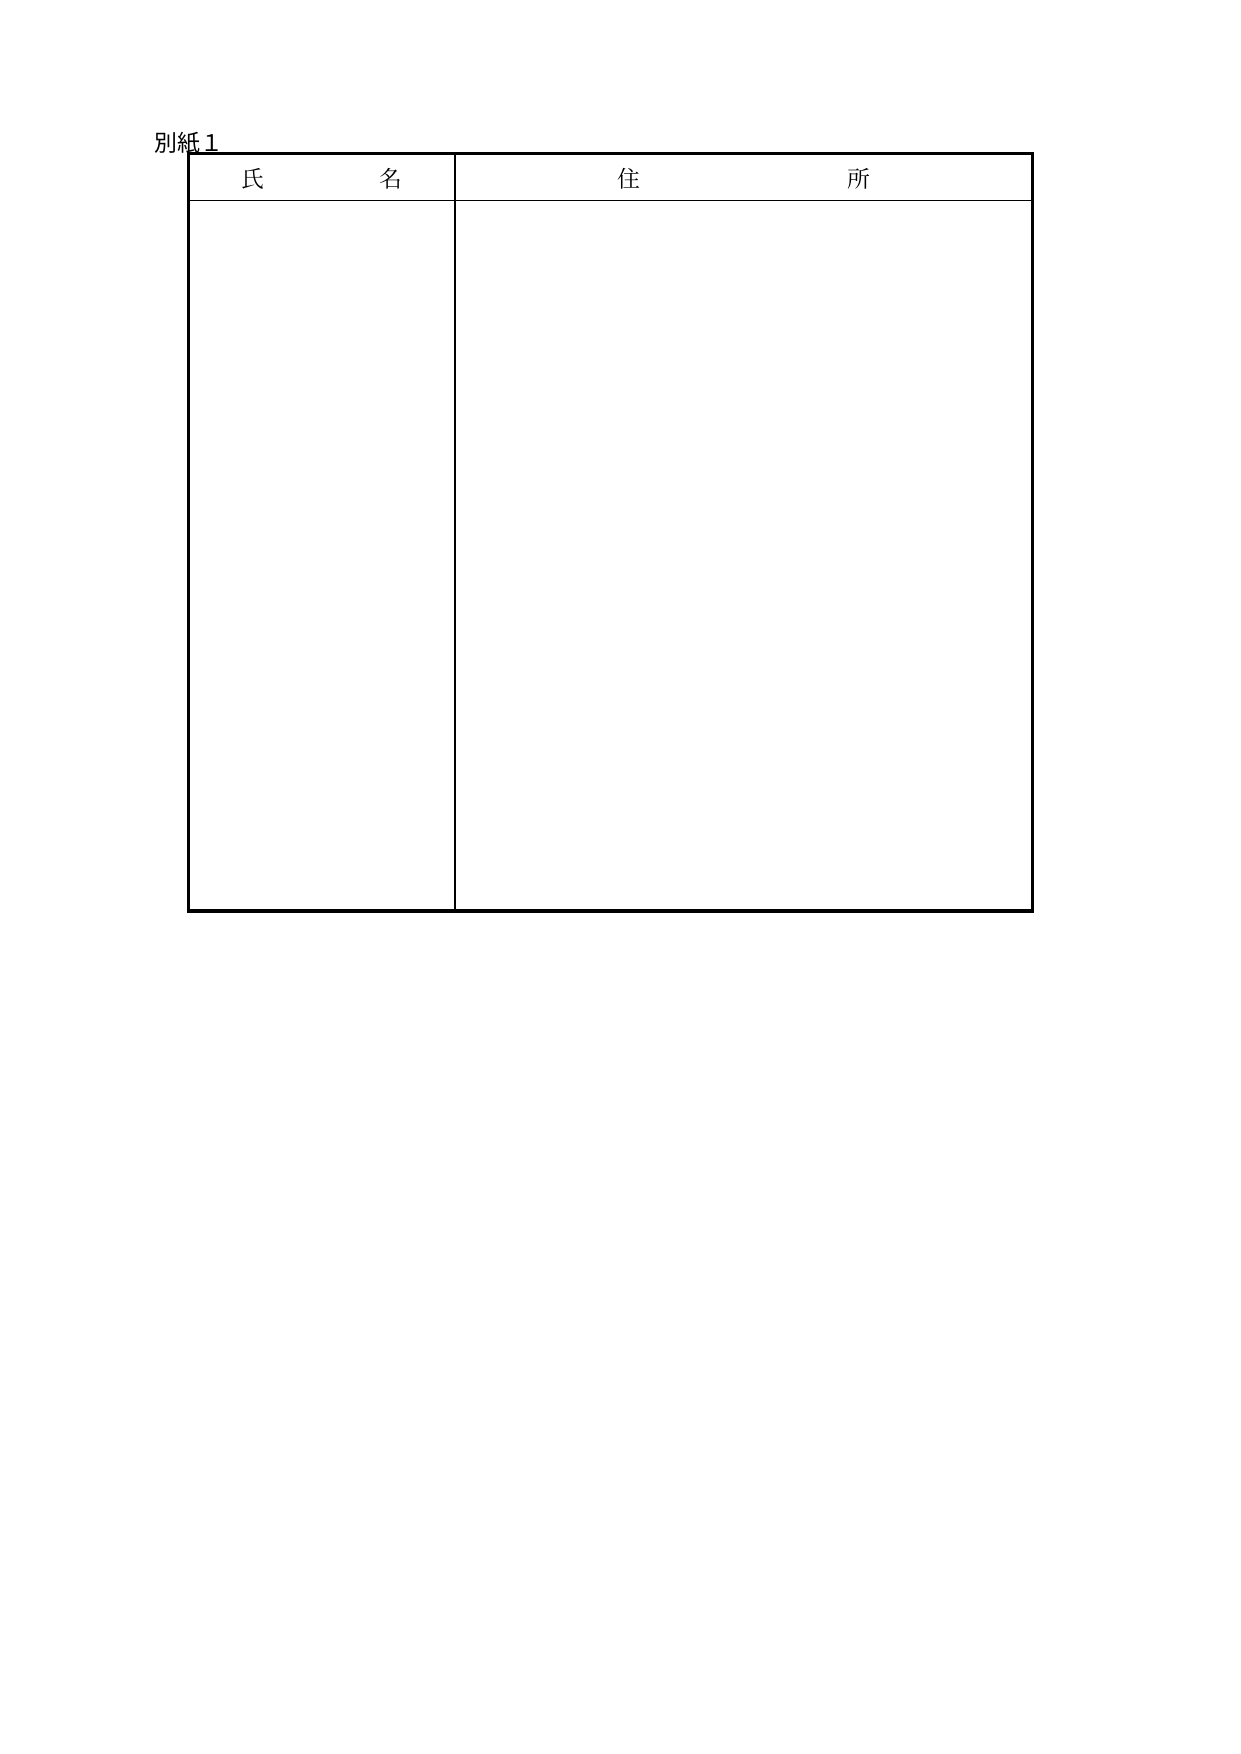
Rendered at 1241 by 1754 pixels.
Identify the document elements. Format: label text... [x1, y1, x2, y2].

table_cell [456, 201, 1031, 909]
text 別紙１ [154, 130, 1104, 152]
table_header 住 所 [456, 155, 1031, 200]
table_header 氏 名 [190, 155, 454, 200]
table_cell [190, 201, 454, 909]
